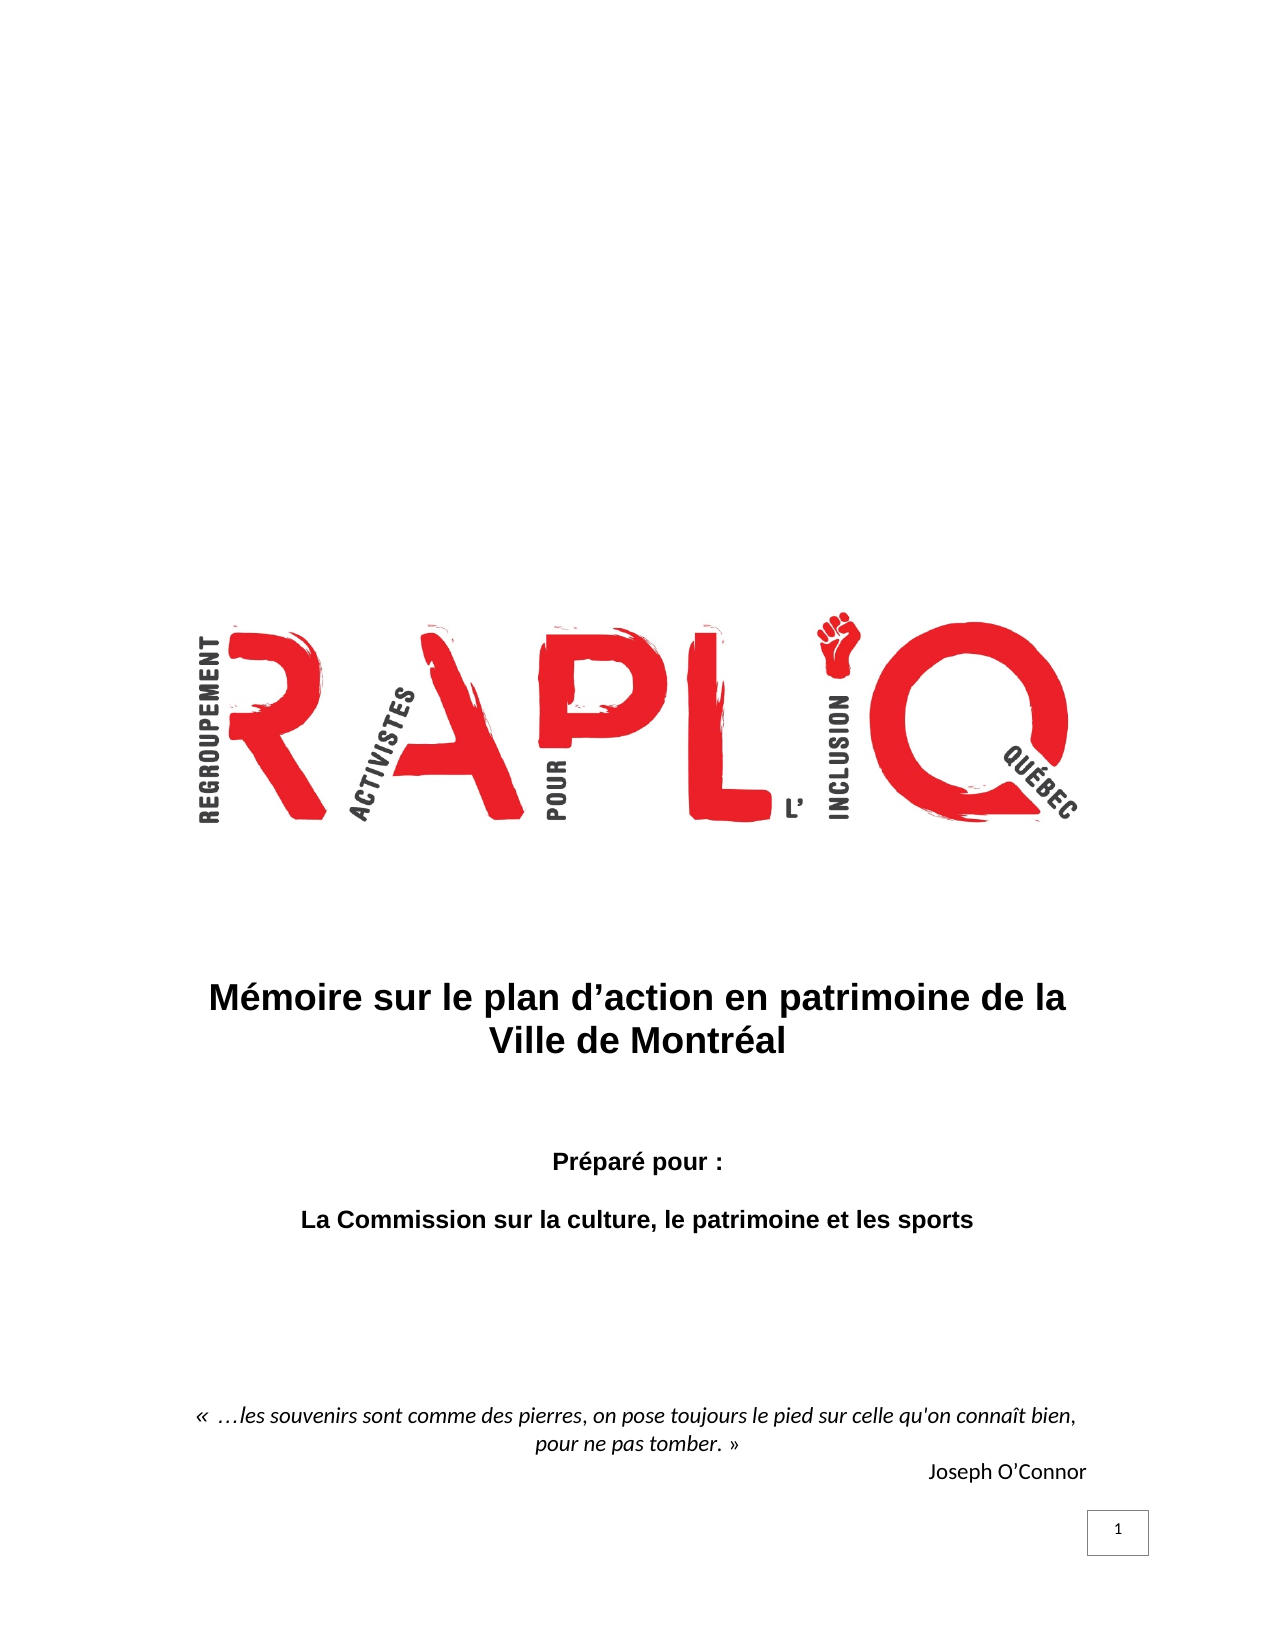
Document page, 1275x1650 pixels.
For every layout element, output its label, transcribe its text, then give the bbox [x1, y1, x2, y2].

text La Commission sur la culture, le patrimoine et les sports [187, 1205, 1087, 1234]
text Préparé pour : [187, 1147, 1087, 1176]
text Mémoire sur le plan d’action en patrimoine de la Ville de Montréal [187, 975, 1087, 1061]
picture [187, 598, 1088, 836]
text Joseph O’Connor [187, 1457, 1087, 1485]
text « …les souvenirs sont comme des pierres, on pose toujours le pied sur celle qu'on connaît bien, pour ne pas tomber. » [187, 1401, 1087, 1457]
